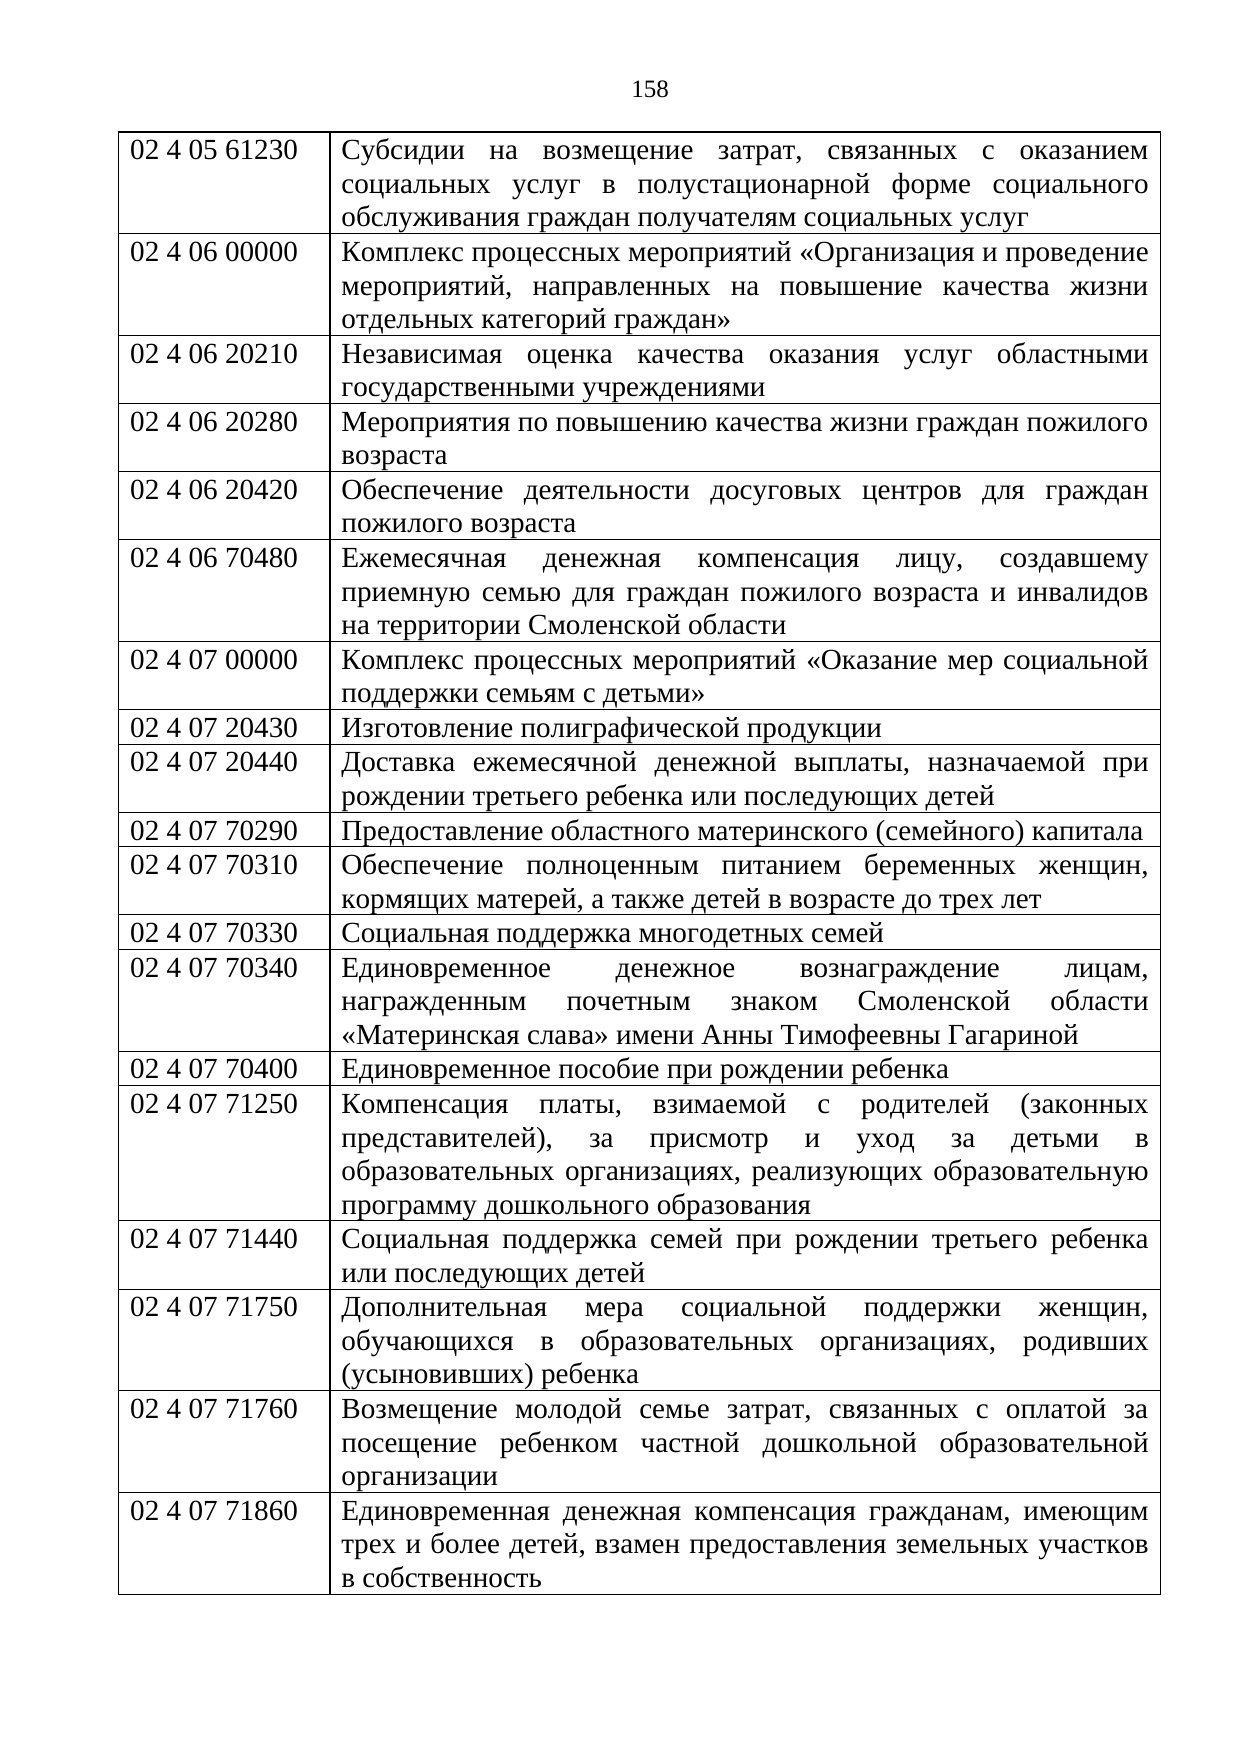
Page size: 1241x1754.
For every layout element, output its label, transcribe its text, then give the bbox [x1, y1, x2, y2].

table_cell 02 4 07 20430 [119, 710, 329, 743]
table_cell 02 4 07 70290 [119, 813, 329, 846]
table_cell Компенсация платы, взимаемой с родителей (законных представителей), за присмотр и уход за детьми в образовательных организациях, реализующих образовательную программу дошкольного образования [331, 1086, 1160, 1220]
table_cell 02 4 07 71760 [119, 1391, 329, 1492]
table_cell Независимая оценка качества оказания услуг областными государственными учреждениями [331, 336, 1160, 403]
table_cell Единовременное пособие при рождении ребенка [331, 1052, 1160, 1085]
table_cell Комплекс процессных мероприятий «Организация и проведение мероприятий, направленных на повышение качества жизни отдельных категорий граждан» [331, 234, 1160, 335]
table_cell 02 4 07 00000 [119, 642, 329, 709]
table_cell 02 4 07 70310 [119, 847, 329, 914]
table_cell Субсидии на возмещение затрат, связанных с оказанием социальных услуг в полустационарной форме социального обслуживания граждан получателям социальных услуг [331, 133, 1160, 233]
table_cell 02 4 06 20280 [119, 404, 329, 471]
table_cell 02 4 07 71250 [119, 1086, 329, 1220]
table_cell Возмещение молодой семье затрат, связанных с оплатой за посещение ребенком частной дошкольной образовательной организации [331, 1391, 1160, 1492]
table_cell 02 4 06 00000 [119, 234, 329, 335]
table_cell Социальная поддержка семей при рождении третьего ребенка или последующих детей [331, 1221, 1160, 1288]
table_cell 02 4 07 71860 [119, 1493, 329, 1593]
table_cell Социальная поддержка многодетных семей [331, 915, 1160, 949]
table_cell 02 4 07 70400 [119, 1052, 329, 1085]
table_cell Предоставление областного материнского (семейного) капитала [331, 813, 1160, 846]
table_cell 02 4 07 71750 [119, 1290, 329, 1390]
table_cell Дополнительная мера социальной поддержки женщин, обучающихся в образовательных организациях, родивших (усыновивших) ребенка [331, 1290, 1160, 1390]
table_cell 02 4 07 70340 [119, 950, 329, 1051]
table_cell Единовременная денежная компенсация гражданам, имеющим трех и более детей, взамен предоставления земельных участков в собственность [331, 1493, 1160, 1593]
table_cell 02 4 07 71440 [119, 1221, 329, 1288]
table_cell 02 4 06 20210 [119, 336, 329, 403]
table_cell Мероприятия по повышению качества жизни граждан пожилого возраста [331, 404, 1160, 471]
table_cell Ежемесячная денежная компенсация лицу, создавшему приемную семью для граждан пожилого возраста и инвалидов на территории Смоленской области [331, 540, 1160, 641]
table_cell Обеспечение деятельности досуговых центров для граждан пожилого возраста [331, 472, 1160, 539]
table_cell 02 4 05 61230 [119, 133, 329, 233]
table_cell 02 4 07 70330 [119, 915, 329, 949]
table_cell 02 4 07 20440 [119, 745, 329, 812]
table_cell Изготовление полиграфической продукции [331, 710, 1160, 743]
table_cell Единовременное денежное вознаграждение лицам, награжденным почетным знаком Смоленской области «Материнская слава» имени Анны Тимофеевны Гагариной [331, 950, 1160, 1051]
table_cell 02 4 06 20420 [119, 472, 329, 539]
table_cell 02 4 06 70480 [119, 540, 329, 641]
table_cell Обеспечение полноценным питанием беременных женщин, кормящих матерей, а также детей в возрасте до трех лет [331, 847, 1160, 914]
table_cell Комплекс процессных мероприятий «Оказание мер социальной поддержки семьям с детьми» [331, 642, 1160, 709]
table_cell Доставка ежемесячной денежной выплаты, назначаемой при рождении третьего ребенка или последующих детей [331, 745, 1160, 812]
